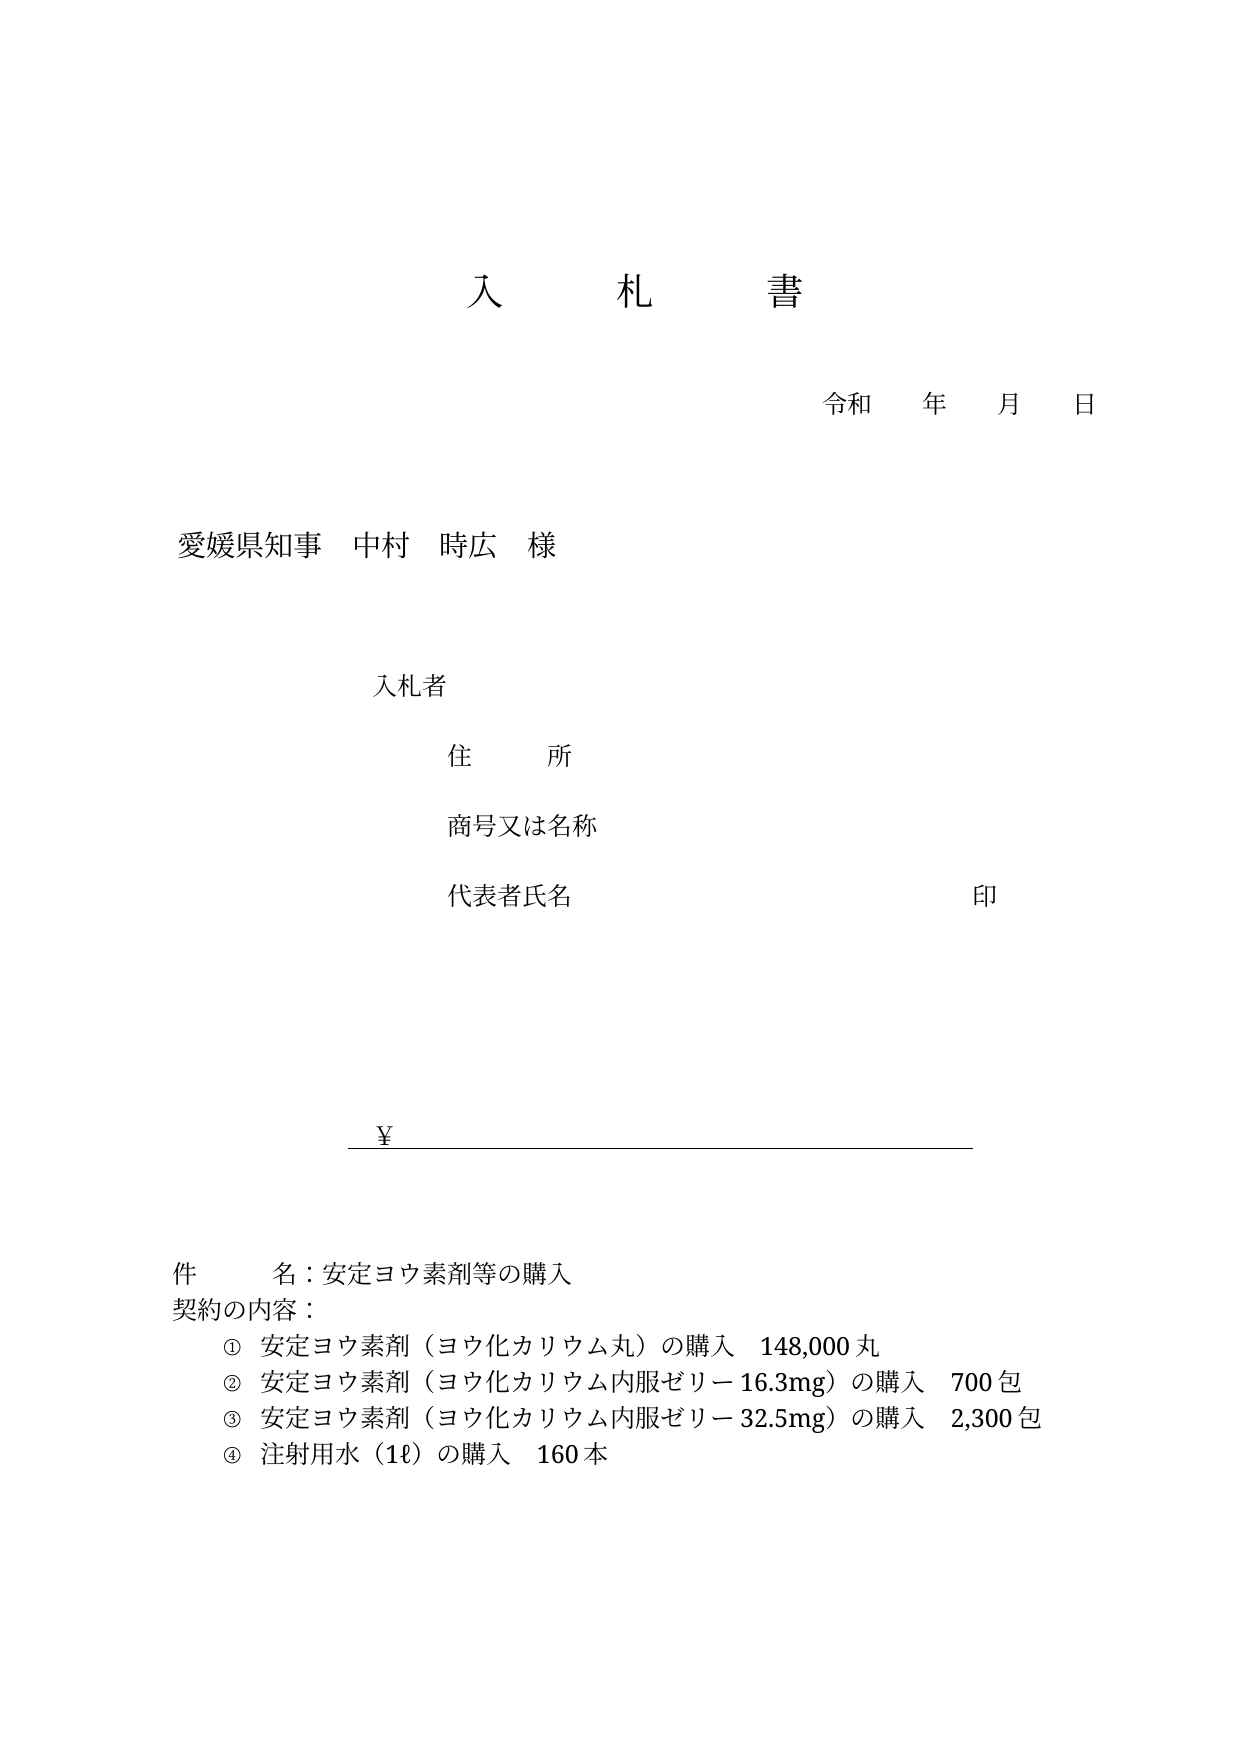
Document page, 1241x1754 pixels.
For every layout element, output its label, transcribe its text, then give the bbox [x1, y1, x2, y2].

text 商号又は名称 [148, 806, 1122, 842]
text 令和 年 月 日 [148, 384, 1122, 420]
list 安定ヨウ素剤（ヨウ化カリウム丸）の購入 148,000丸 [223, 1327, 1122, 1363]
text 契約の内容： [148, 1291, 1122, 1327]
text 件 名：安定ヨウ素剤等の購入 [148, 1255, 1122, 1291]
list 注射用水（1ℓ）の購入 160本 [223, 1435, 1122, 1471]
list 安定ヨウ素剤（ヨウ化カリウム内服ゼリー16.3mg）の購入 700包 [223, 1363, 1122, 1399]
text 代表者氏名 印 [148, 876, 1122, 912]
text 入 札 書 [148, 262, 1122, 316]
text 愛媛県知事 中村 時広 様 [148, 522, 1122, 564]
text 入札者 [148, 666, 1122, 702]
list 安定ヨウ素剤（ヨウ化カリウム内服ゼリー32.5mg）の購入 2,300包 [223, 1399, 1122, 1435]
text ￥ [148, 1117, 1122, 1153]
text 住 所 [148, 736, 1122, 772]
